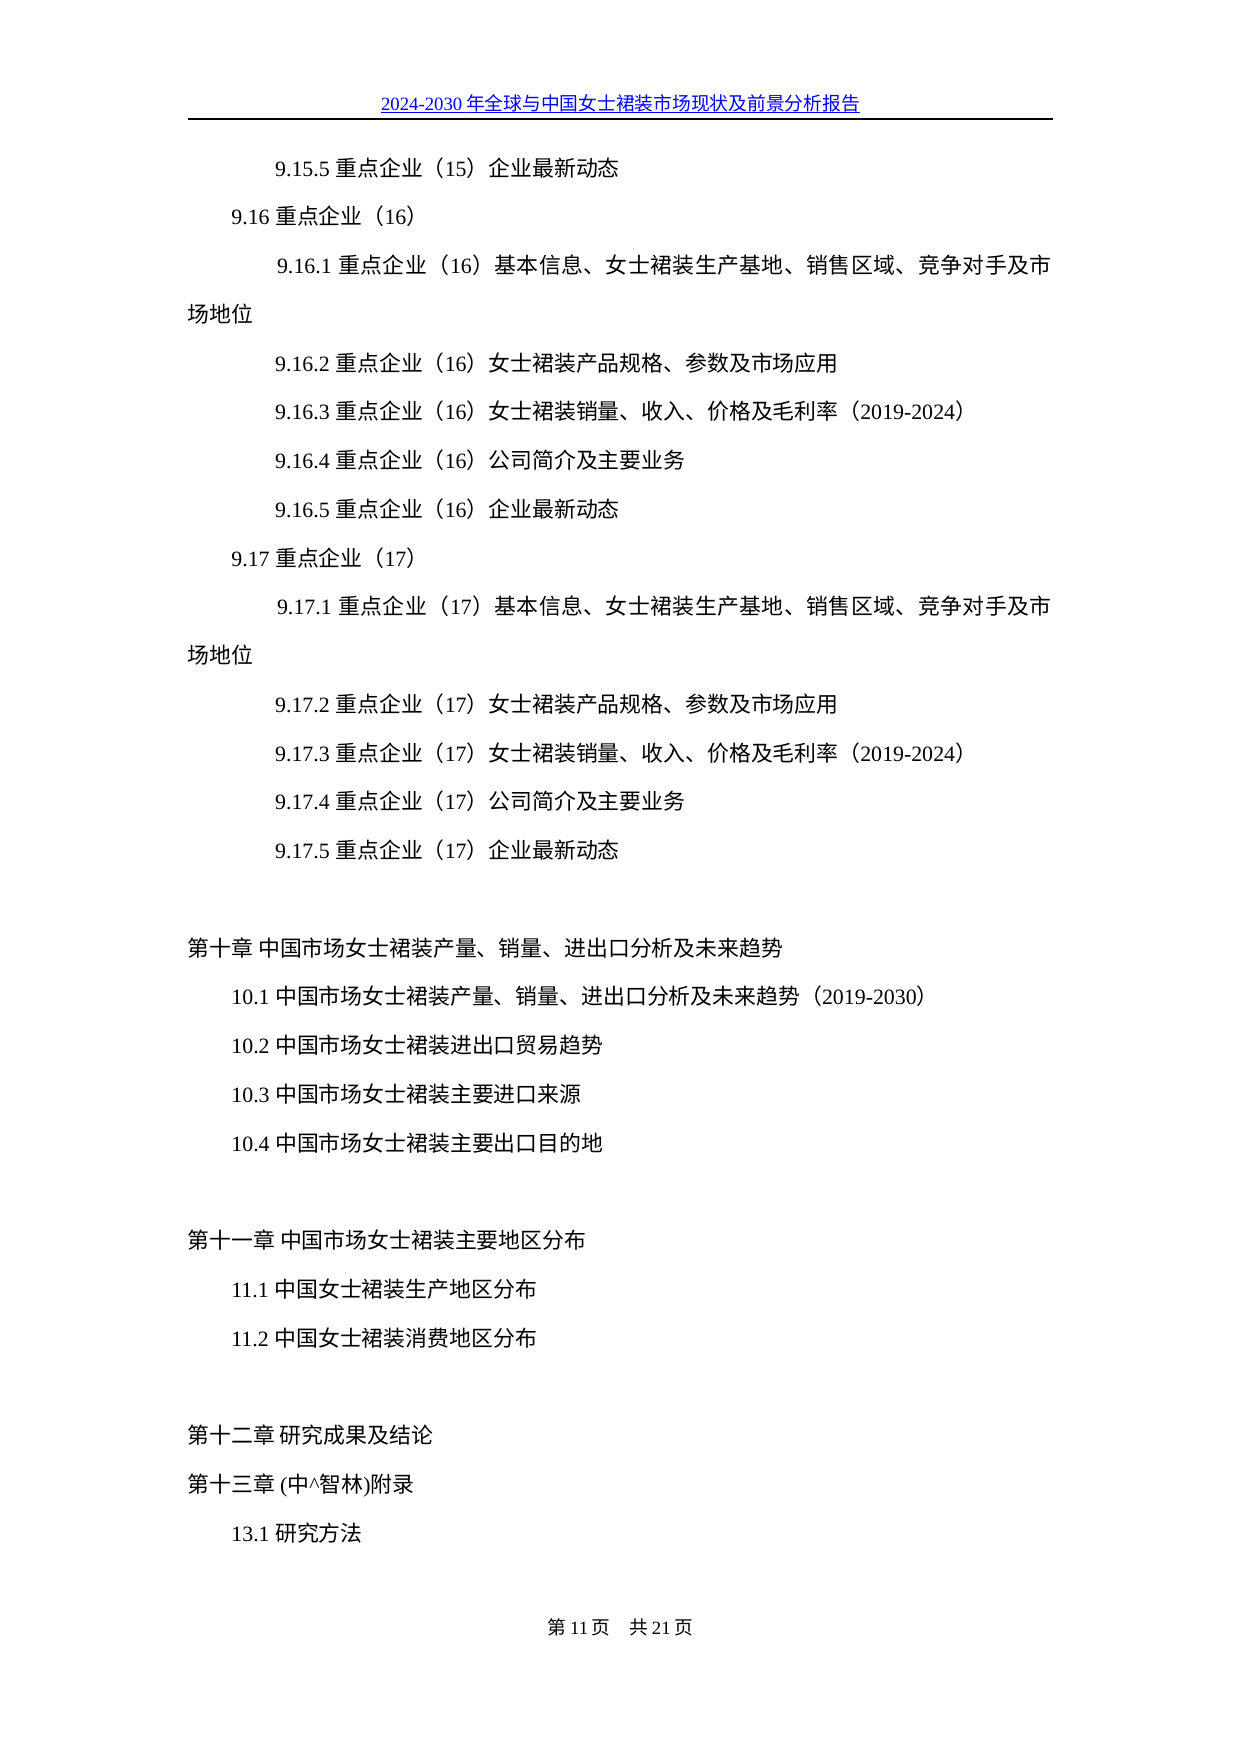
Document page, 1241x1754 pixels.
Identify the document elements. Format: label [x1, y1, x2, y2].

text [187, 150, 1053, 1548]
